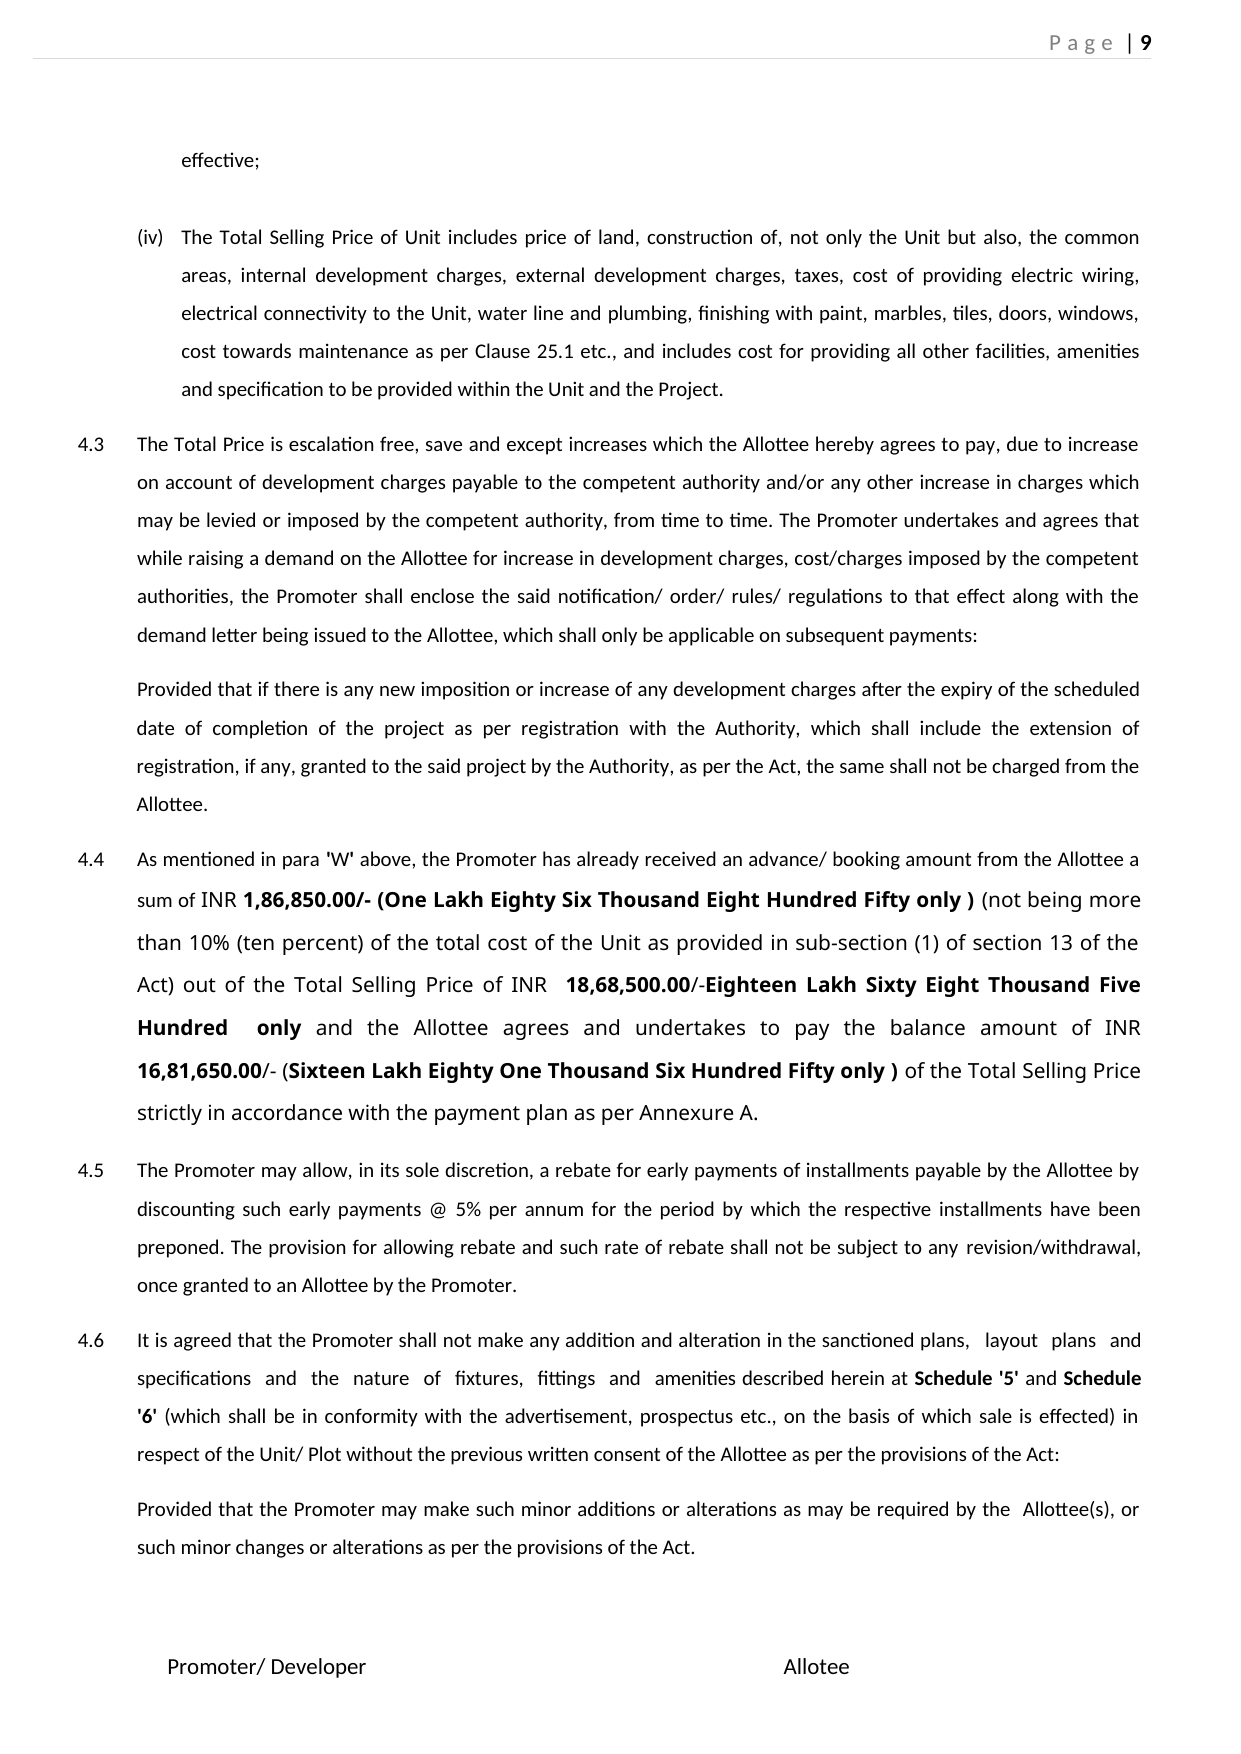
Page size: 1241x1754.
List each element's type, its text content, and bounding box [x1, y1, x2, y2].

list The Total Selling Price of Unit includes price of land, construction of, not only the Unit but also, the common areas, internal development charges, external development charges, taxes, cost of providing electric wiring, electrical connectivity to the Unit, water line and plumbing, finishing with paint, marbles, tiles, doors, windows, cost towards maintenance as per Clause 25.1 etc., and includes cost for providing all other facilities, amenities and specification to be provided within the Unit and the Project. [137, 224, 1141, 402]
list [137, 148, 1141, 173]
subtitle Provided that if there is any new imposition or increase of any development charges after the expiry of the scheduled date of completion of the project as per registration with the Authority, which shall include the extension of registration, if any, granted to the said project by the Authority, as per the Act, the same shall not be charged from the Allottee. [136, 677, 1141, 816]
subtitle Provided that the Promoter may make such minor additions or alterations as may be required by the Allottee(s), or such minor changes or alterations as per the provisions of the Act. [137, 1496, 1141, 1559]
subtitle The Promoter may allow, in its sole discretion, a rebate for early payments of installments payable by the Allottee by discounting such early payments @ 5% per annum for the period by which the respective installments have been preponed. The provision for allowing rebate and such rate of rebate shall not be subject to any revision/withdrawal, once granted to an Allottee by the Promoter. [78, 1158, 1141, 1297]
subtitle It is agreed that the Promoter shall not make any addition and alteration in the sanctioned plans, layout plans and specifications and the nature of fixtures, fittings and amenities described herein at Schedule '5' and Schedule '6' (which shall be in conformity with the advertisement, prospectus etc., on the basis of which sale is effected) in respect of the Unit/ Plot without the previous written consent of the Allottee as per the provisions of the Act: [78, 1327, 1141, 1467]
subtitle As mentioned in para 'W' above, the Promoter has already received an advance/ booking amount from the Allottee a sum of INR 1,86,850.00/- (One Lakh Eighty Six Thousand Eight Hundred Fifty only ) (not being more than 10% (ten percent) of the total cost of the Unit as provided in sub-section (1) of section 13 of the Act) out of the Total Selling Price of INR 18,68,500.00/-Eighteen Lakh Sixty Eight Thousand Five Hundred only and the Allottee agrees and undertakes to pay the balance amount of INR 16,81,650.00/- (Sixteen Lakh Eighty One Thousand Six Hundred Fifty only ) of the Total Selling Price strictly in accordance with the payment plan as per Annexure A. [78, 846, 1141, 1127]
subtitle The Total Price is escalation free, save and except increases which the Allottee hereby agrees to pay, due to increase on account of development charges payable to the competent authority and/or any other increase in charges which may be levied or imposed by the competent authority, from time to time. The Promoter undertakes and agrees that while raising a demand on the Allottee for increase in development charges, cost/charges imposed by the competent authorities, the Promoter shall enclose the said notification/ order/ rules/ regulations to that effect along with the demand letter being issued to the Allottee, which shall only be applicable on subsequent payments: [78, 431, 1141, 647]
